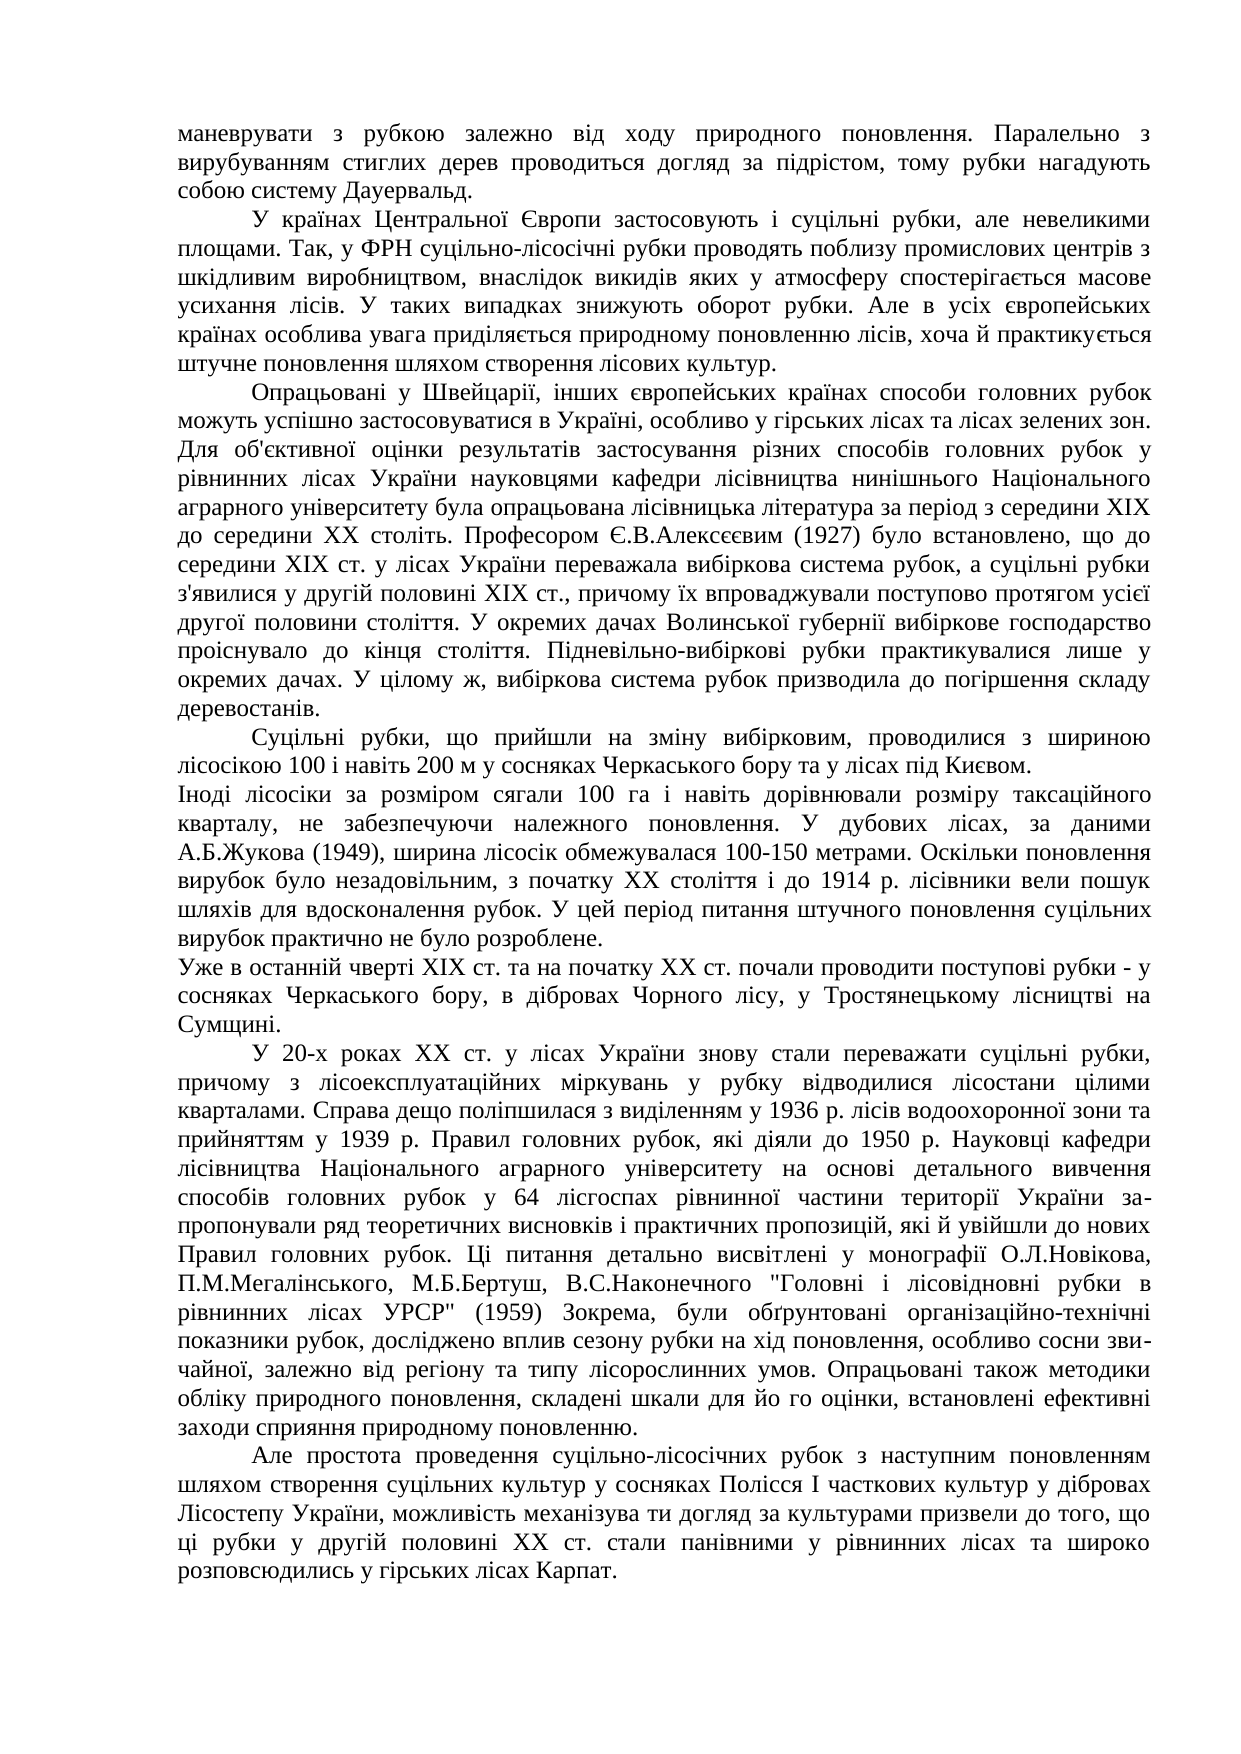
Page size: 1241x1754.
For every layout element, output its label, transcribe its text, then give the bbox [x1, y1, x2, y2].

text Опрацьовані у Швейцарії, інших європейських країнах способи головних рубок можуть успішно застосовуватися в Україні, особливо у гірських лісах та лісах зелених зон. [177, 377, 1152, 434]
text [177, 118, 1152, 204]
text Суцільні рубки, що прийшли на зміну вибірковим, проводилися з шириною лісосікою 100 і навіть 200 м у сосняках Черкаського бору та у лісах під Києвом. [177, 722, 1152, 779]
text Але простота проведення суцільно-лісосічних рубок з наступним поновленням шляхом створення суцільних культур у сосняках Полісся І часткових культур у дібровах Лісостепу України, можливість механізува ти догляд за культурами призвели до того, що ці рубки у другій половині XX ст. стали панівними у рівнинних лісах та широко розповсюдились у гірських лісах Карпат. [177, 1441, 1152, 1584]
text У країнах Центральної Європи застосовують і суцільні рубки, але невеликими площами. Так, у ФРН суцільно-лісосічні рубки проводять поблизу промислових центрів з шкідливим виробництвом, внаслідок викидів яких у атмосферу спостерігається масове усихання лісів. У таких випадках знижують оборот рубки. Але в усіх європейських країнах особлива увага приділяється природному поновленню лісів, хоча й практикується штучне поновлення шляхом створення лісових культур. [177, 204, 1152, 377]
text У 20-х роках XX ст. у лісах України знову стали переважати суцільні рубки, причому з лісоексплуатаційних міркувань у рубку відводилися лісостани цілими кварталами. Справа дещо поліпшилася з виділенням у 1936 р. лісів водоохоронної зони та прийняттям у 1939 р. Правил головних рубок, які діяли до 1950 р. Науковці кафедри лісівництва Національного аграрного університету на основі детального вивчення способів головних рубок у 64 лісгоспах рівнинної частини території України запропонували ряд теоретичних висновків і практичних пропозицій, які й увійшли до нових Правил головних рубок. Ці питання детально висвітлені у монографії О.Л.Новікова, П.М.Мегалінського, М.Б.Бертуш, B.C.Наконечного "Головні і лісовідновні рубки в рівнинних лісах УРСР" (1959) Зокрема, були обґрунтовані організаційно-технічні показники рубок, досліджено вплив сезону рубки на хід поновлення, особливо сосни звичайної, залежно від регіону та типу лісорослинних умов. Опрацьовані також методики обліку природного поновлення, складені шкали для йо го оцінки, встановлені ефективні заходи сприяння природному поновленню. [177, 1038, 1152, 1441]
text Уже в останній чверті XIX ст. та на початку XX ст. почали проводити поступові рубки - у сосняках Черкаського бору, в дібровах Чорного лісу, у Тростянецькому лісництві на Сумщині. [177, 952, 1152, 1038]
text Для об'єктивної оцінки результатів застосування різних способів головних рубок у рівнинних лісах України науковцями кафедри лісівництва нинішнього Національного аграрного університету була опрацьована лісівницька література за період з середини XIX до середини XX століть. Професором Є.В.Алексєєвим (1927) було встановлено, що до середини XIX ст. у лісах України переважала вибіркова система рубок, а суцільні рубки з'явилися у другій половині XIX ст., причому їх впроваджували поступово протягом усієї другої половини століття. У окремих дачах Волинської губернії вибіркове господарство проіснувало до кінця століття. Підневільно-вибіркові рубки практикувалися лише у окремих дачах. У цілому ж, вибіркова система рубок призводила до погіршення складу деревостанів. [177, 434, 1152, 722]
text Іноді лісосіки за розміром сягали 100 га і навіть дорівнювали розміру таксаційного кварталу, не забезпечуючи належного поновлення. У дубових лісах, за даними А.Б.Жукова (1949), ширина лісосік обмежувалася 100-150 метрами. Оскільки поновлення вирубок було незадовільним, з початку XX століття і до 1914 р. лісівники вели пошук шляхів для вдосконалення рубок. У цей період питання штучного поновлення суцільних вирубок практично не було розроблене. [177, 779, 1152, 952]
